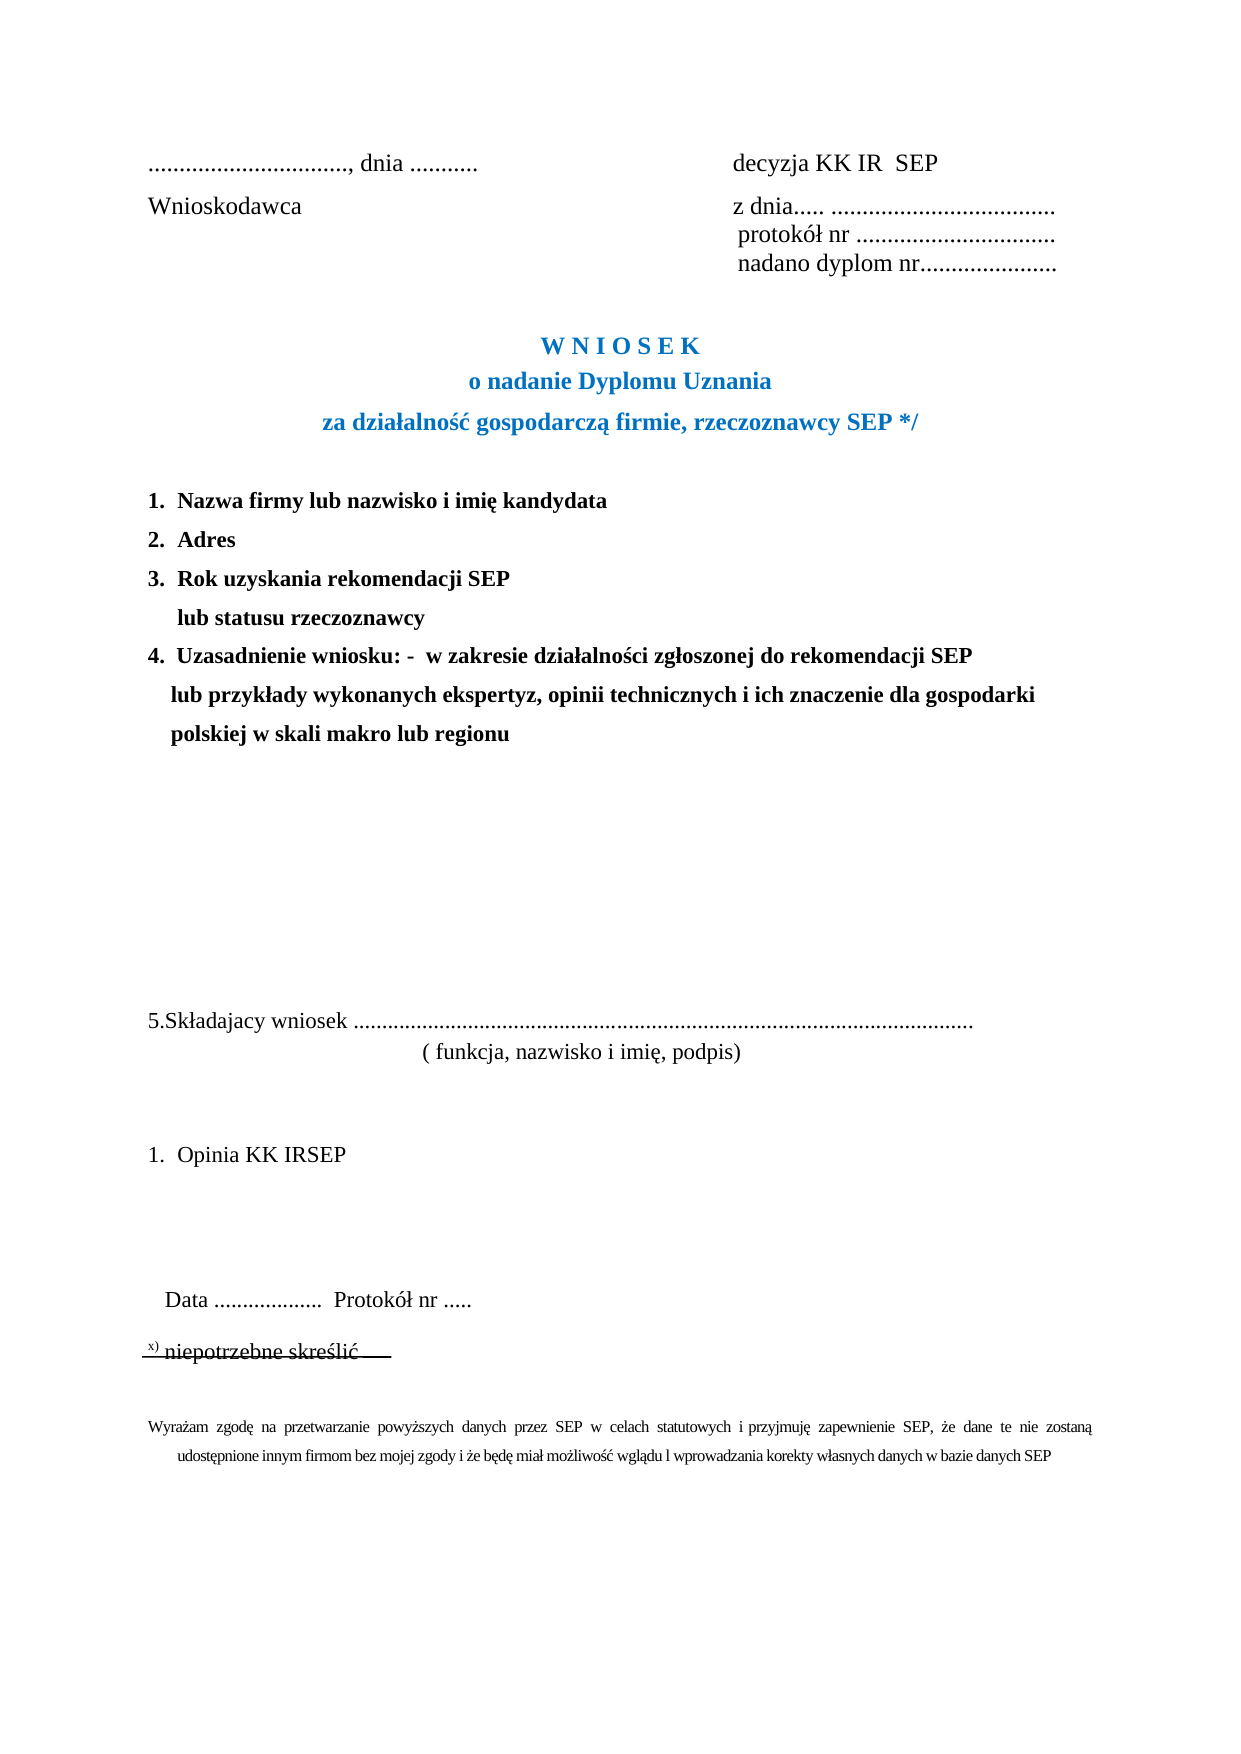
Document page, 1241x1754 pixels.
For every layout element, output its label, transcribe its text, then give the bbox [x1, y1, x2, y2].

text 5.Składajacy wniosek .............................................. [148, 1007, 1093, 1034]
text Data ................... Protokół nr ..... [148, 1286, 1093, 1312]
text Wnioskodawca z dnia..... .................................... [148, 191, 1093, 219]
list Rok uzyskania rekomendacji SEP [148, 565, 1093, 591]
list Nazwa firmy lub nazwisko i imię kandydata [148, 487, 1093, 513]
text lub statusu rzeczoznawcy [177, 604, 1093, 630]
list Opinia KK IRSEP [148, 1141, 1093, 1167]
text protokół nr ................................ [664, 219, 1093, 248]
text 4. Uzasadnienie wniosku: - w zakresie działalności zgłoszonej do rekomendacji SEP [148, 642, 1093, 669]
subtitle W N I O S E K [148, 331, 1093, 359]
text lub przykłady wykonanych ekspertyz, opinii technicznych i ich znaczenie dla gospodarki [148, 681, 1093, 708]
text nadano dyplom nr...................... [664, 248, 1093, 277]
text ................................, dnia ........... decyzja KK IR SEP [148, 148, 1093, 176]
text x) niepotrzebne skreślić [148, 1338, 1093, 1365]
text za działalność gospodarczą firmie, rzeczoznawcy SEP */ [148, 407, 1093, 436]
text ( funkcja, nazwisko i imię, podpis) [148, 1038, 1093, 1064]
text Wyrażam zgodę na przetwarzanie powyższych danych przez SEP w celach statutowych i przyjmuję zapewnienie SEP, że dane te nie zostaną udostępnione innym firmom bez mojej zgody i że będę miał możliwość wglądu l wprowadzania korekty własnych danych w bazie danych SEP [148, 1417, 1093, 1465]
list Adres [148, 526, 1093, 552]
text polskiej w skali makro lub regionu [148, 720, 1093, 747]
text o nadanie Dyplomu Uznania [148, 366, 1093, 394]
